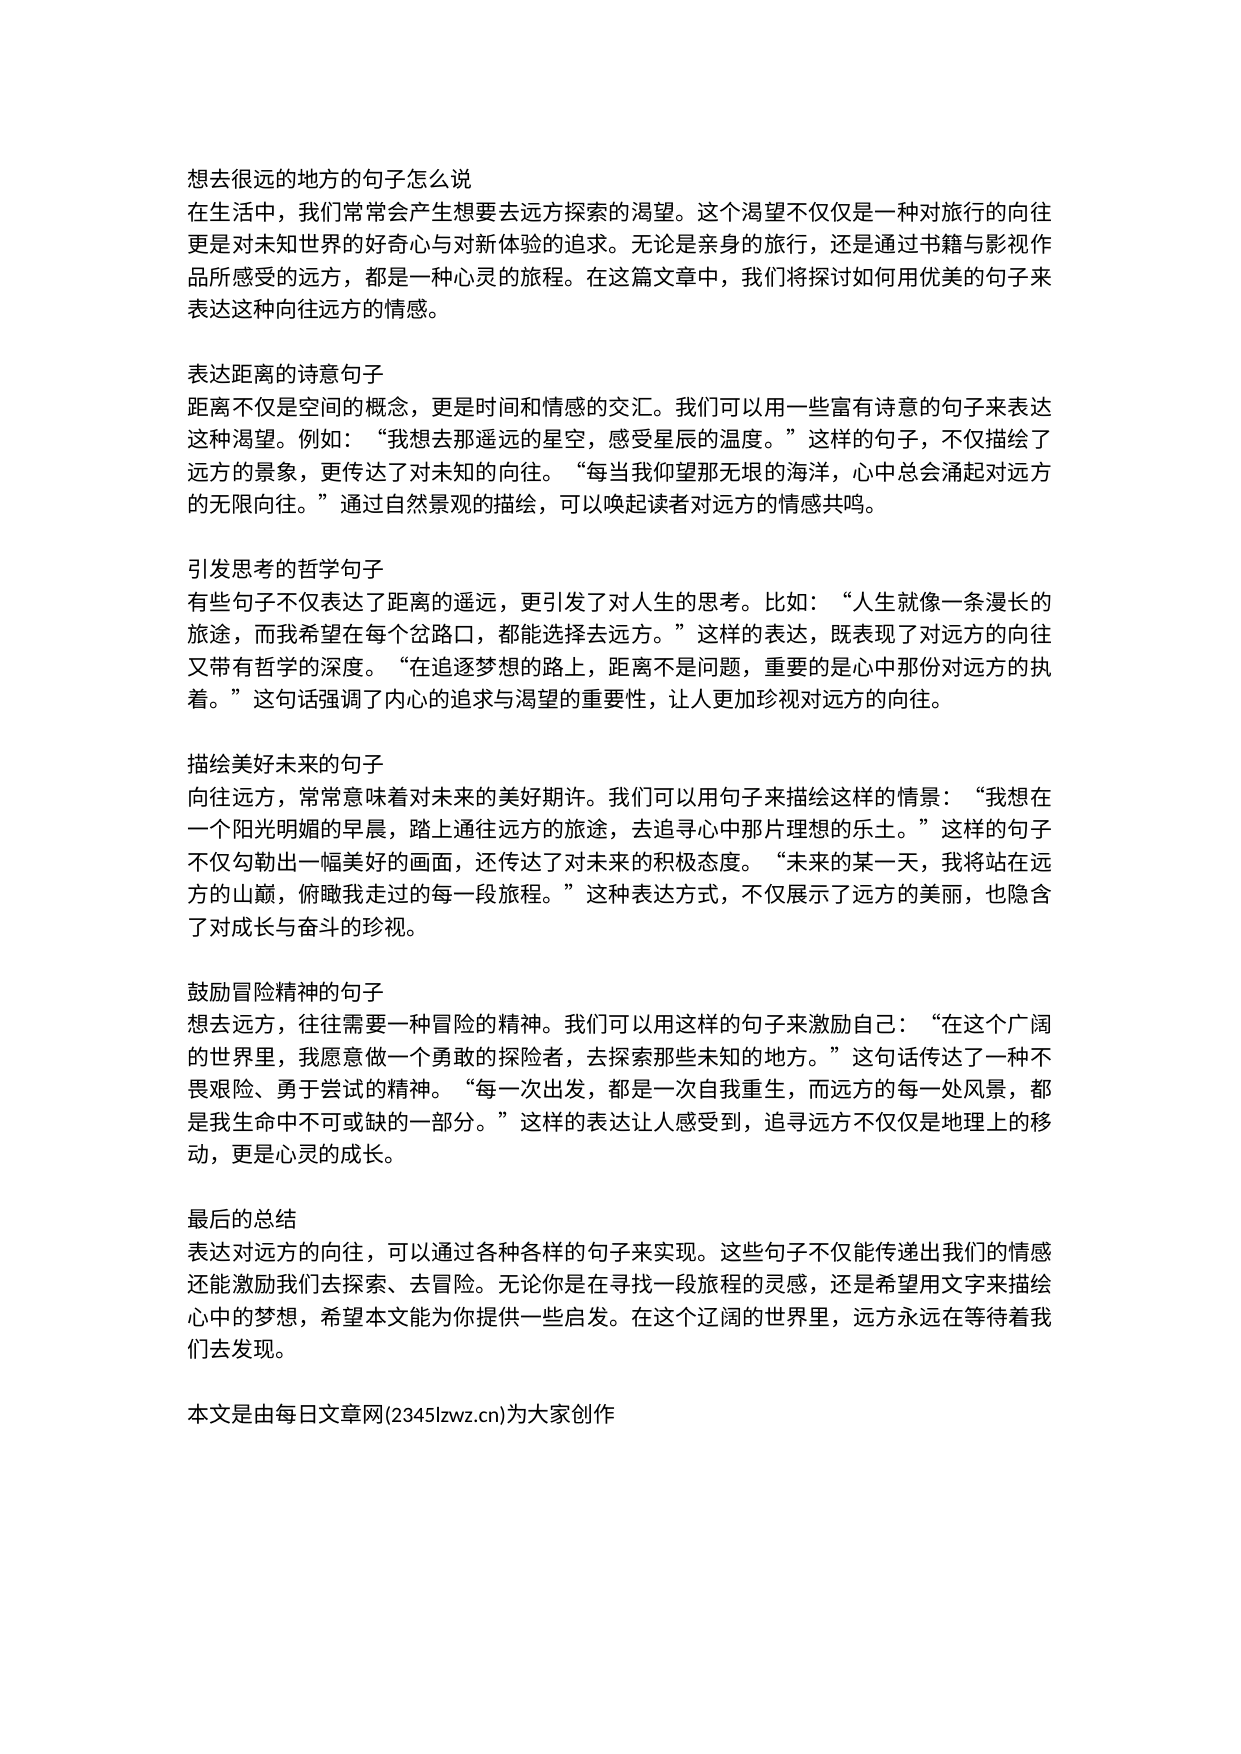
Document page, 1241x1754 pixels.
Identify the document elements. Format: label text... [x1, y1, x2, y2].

text 向往远方，常常意味着对未来的美好期许。我们可以用句子来描绘这样的情景：“我想在一个阳光明媚的早晨，踏上通往远方的旅途，去追寻心中那片理想的乐土。”这样的句子，不仅勾勒出一幅美好的画面，还传达了对未来的积极态度。“未来的某一天，我将站在远方的山巅，俯瞰我走过的每一段旅程。”这种表达方式，不仅展示了远方的美丽，也隐含了对成长与奋斗的珍视。 [187, 779, 1053, 942]
text 有些句子不仅表达了距离的遥远，更引发了对人生的思考。比如：“人生就像一条漫长的旅途，而我希望在每个岔路口，都能选择去远方。”这样的表达，既表现了对远方的向往，又带有哲学的深度。“在追逐梦想的路上，距离不是问题，重要的是心中那份对远方的执着。”这句话强调了内心的追求与渴望的重要性，让人更加珍视对远方的向往。 [187, 584, 1053, 714]
text 想去远方，往往需要一种冒险的精神。我们可以用这样的句子来激励自己：“在这个广阔的世界里，我愿意做一个勇敢的探险者，去探索那些未知的地方。”这句话传达了一种不畏艰险、勇于尝试的精神。“每一次出发，都是一次自我重生，而远方的每一处风景，都是我生命中不可或缺的一部分。”这样的表达让人感受到，追寻远方不仅仅是地理上的移动，更是心灵的成长。 [187, 1007, 1053, 1169]
text 引发思考的哲学句子 [187, 552, 1053, 584]
text 本文是由每日文章网(2345lzwz.cn)为大家创作 [187, 1397, 1053, 1429]
text 表达对远方的向往，可以通过各种各样的句子来实现。这些句子不仅能传递出我们的情感，还能激励我们去探索、去冒险。无论你是在寻找一段旅程的灵感，还是希望用文字来描绘心中的梦想，希望本文能为你提供一些启发。在这个辽阔的世界里，远方永远在等待着我们去发现。 [187, 1234, 1053, 1364]
text 表达距离的诗意句子 [187, 357, 1053, 389]
text 最后的总结 [187, 1202, 1053, 1234]
text 想去很远的地方的句子怎么说 [187, 162, 1053, 194]
text 在生活中，我们常常会产生想要去远方探索的渴望。这个渴望不仅仅是一种对旅行的向往，更是对未知世界的好奇心与对新体验的追求。无论是亲身的旅行，还是通过书籍与影视作品所感受的远方，都是一种心灵的旅程。在这篇文章中，我们将探讨如何用优美的句子来表达这种向往远方的情感。 [187, 194, 1053, 324]
text 描绘美好未来的句子 [187, 747, 1053, 779]
text 鼓励冒险精神的句子 [187, 974, 1053, 1007]
text 距离不仅是空间的概念，更是时间和情感的交汇。我们可以用一些富有诗意的句子来表达这种渴望。例如：“我想去那遥远的星空，感受星辰的温度。”这样的句子，不仅描绘了远方的景象，更传达了对未知的向往。“每当我仰望那无垠的海洋，心中总会涌起对远方的无限向往。”通过自然景观的描绘，可以唤起读者对远方的情感共鸣。 [187, 389, 1053, 519]
